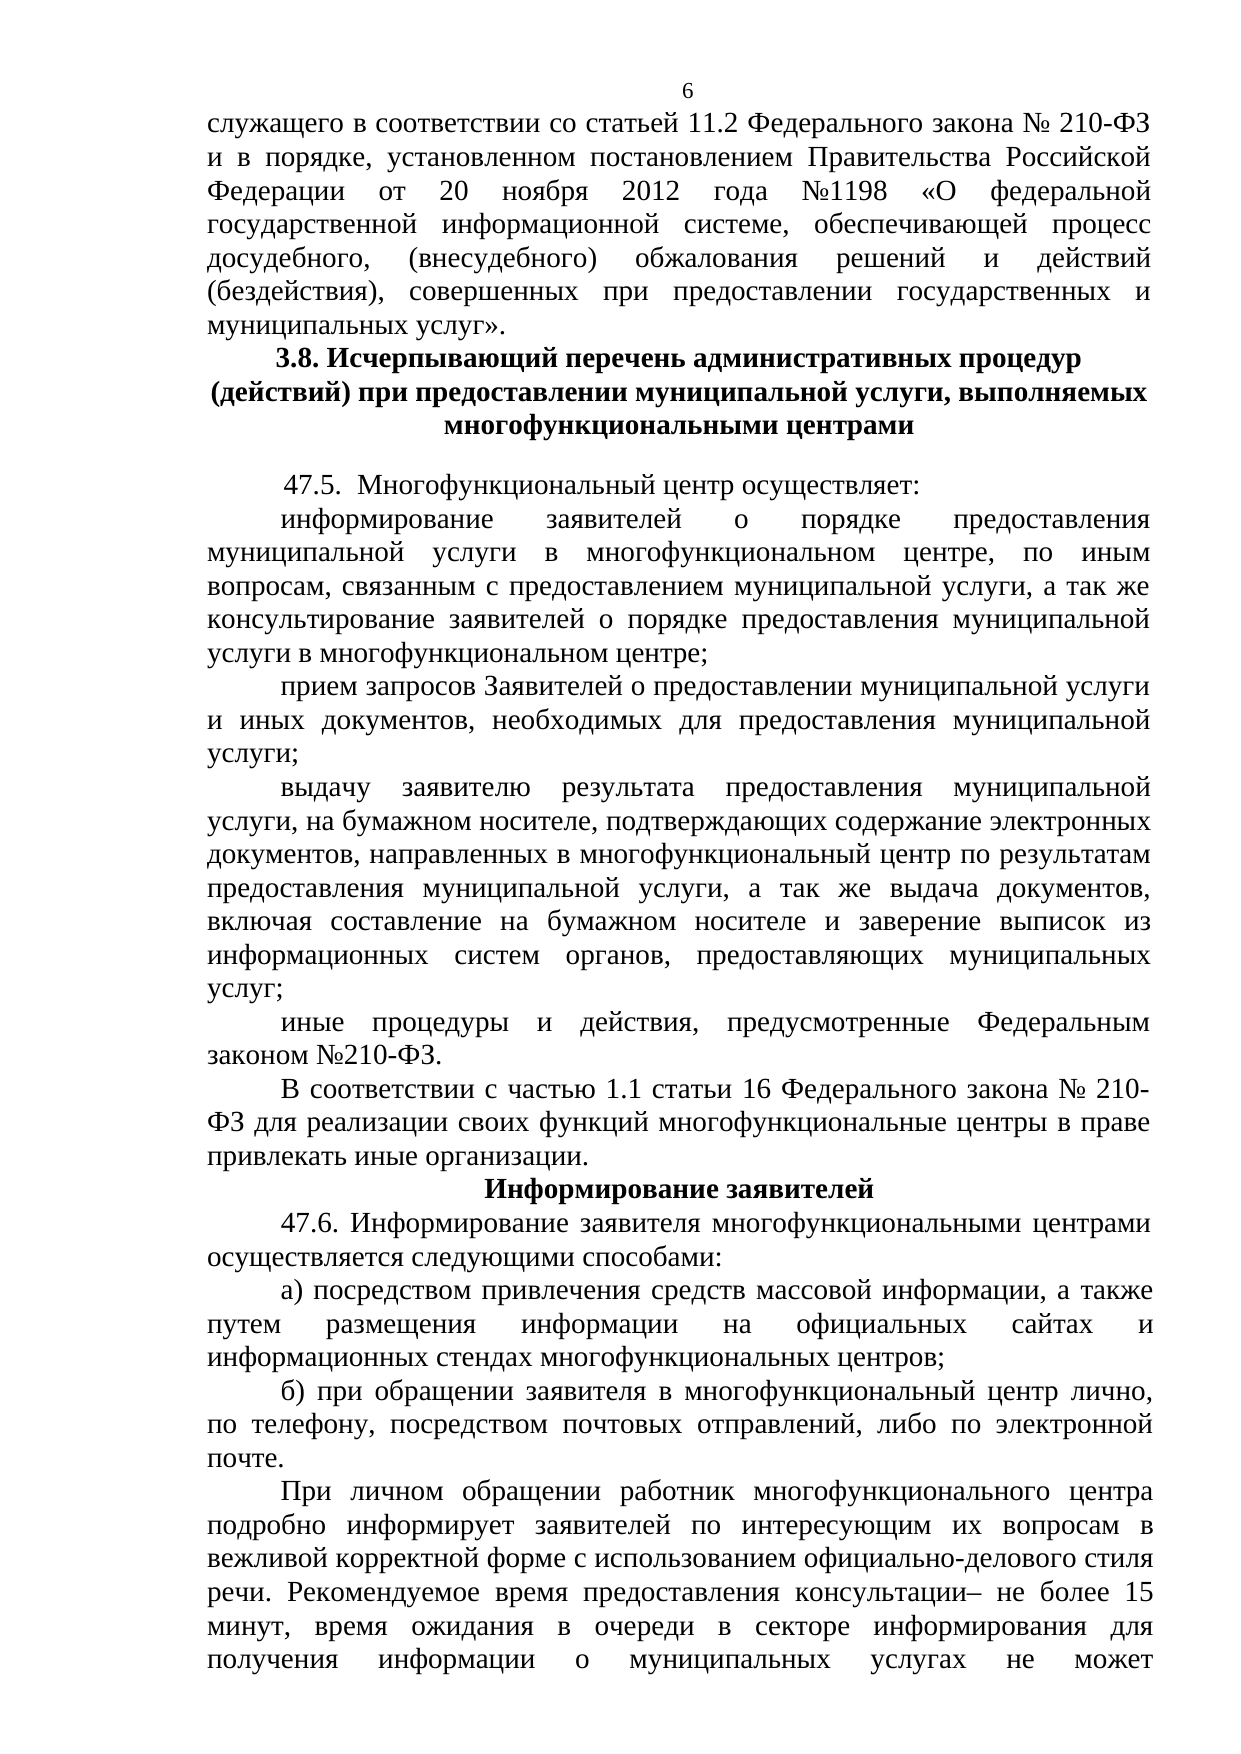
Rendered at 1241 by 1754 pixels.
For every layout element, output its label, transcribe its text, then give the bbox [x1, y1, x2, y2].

text а) посредством привлечения средств массовой информации, а также путем размещения информации на официальных сайтах и информационных стендах многофункциональных центров; [207, 1272, 1154, 1373]
text В соответствии с частью 1.1 статьи 16 Федерального закона № 210-ФЗ для реализации своих функций многофункциональные центры в праве привлекать иные организации. [207, 1071, 1151, 1172]
text прием запросов Заявителей о предоставлении муниципальной услуги и иных документов, необходимых для предоставления муниципальной услуги; [207, 668, 1151, 769]
text выдачу заявителю результата предоставления муниципальной услуги, на бумажном носителе, подтверждающих содержание электронных документов, направленных в многофункциональный центр по результатам предоставления муниципальной услуги, а так же выдача документов, включая составление на бумажном носителе и заверение выписок из информационных систем органов, предоставляющих муниципальных услуг; [207, 769, 1152, 1004]
text 3.8. Исчерпывающий перечень административных процедур (действий) при предоставлении муниципальной услуги, выполняемых многофункциональными центрами [206, 340, 1151, 441]
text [207, 1473, 1154, 1675]
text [207, 106, 1152, 340]
text 47.6. Информирование заявителя многофункциональными центрами осуществляется следующими способами: [207, 1205, 1152, 1272]
text б) при обращении заявителя в многофункциональный центр лично, по телефону, посредством почтовых отправлений, либо по электронной почте. [207, 1373, 1154, 1473]
text информирование заявителей о порядке предоставления муниципальной услуги в многофункциональном центре, по иным вопросам, связанным с предоставлением муниципальной услуги, а так же консультирование заявителей о порядке предоставления муниципальной услуги в многофункциональном центре; [207, 501, 1151, 668]
text Информирование заявителей [207, 1172, 1152, 1205]
list Многофункциональный центр осуществляет: [283, 467, 1152, 501]
text иные процедуры и действия, предусмотренные Федеральным законом №210-ФЗ. [207, 1004, 1151, 1071]
